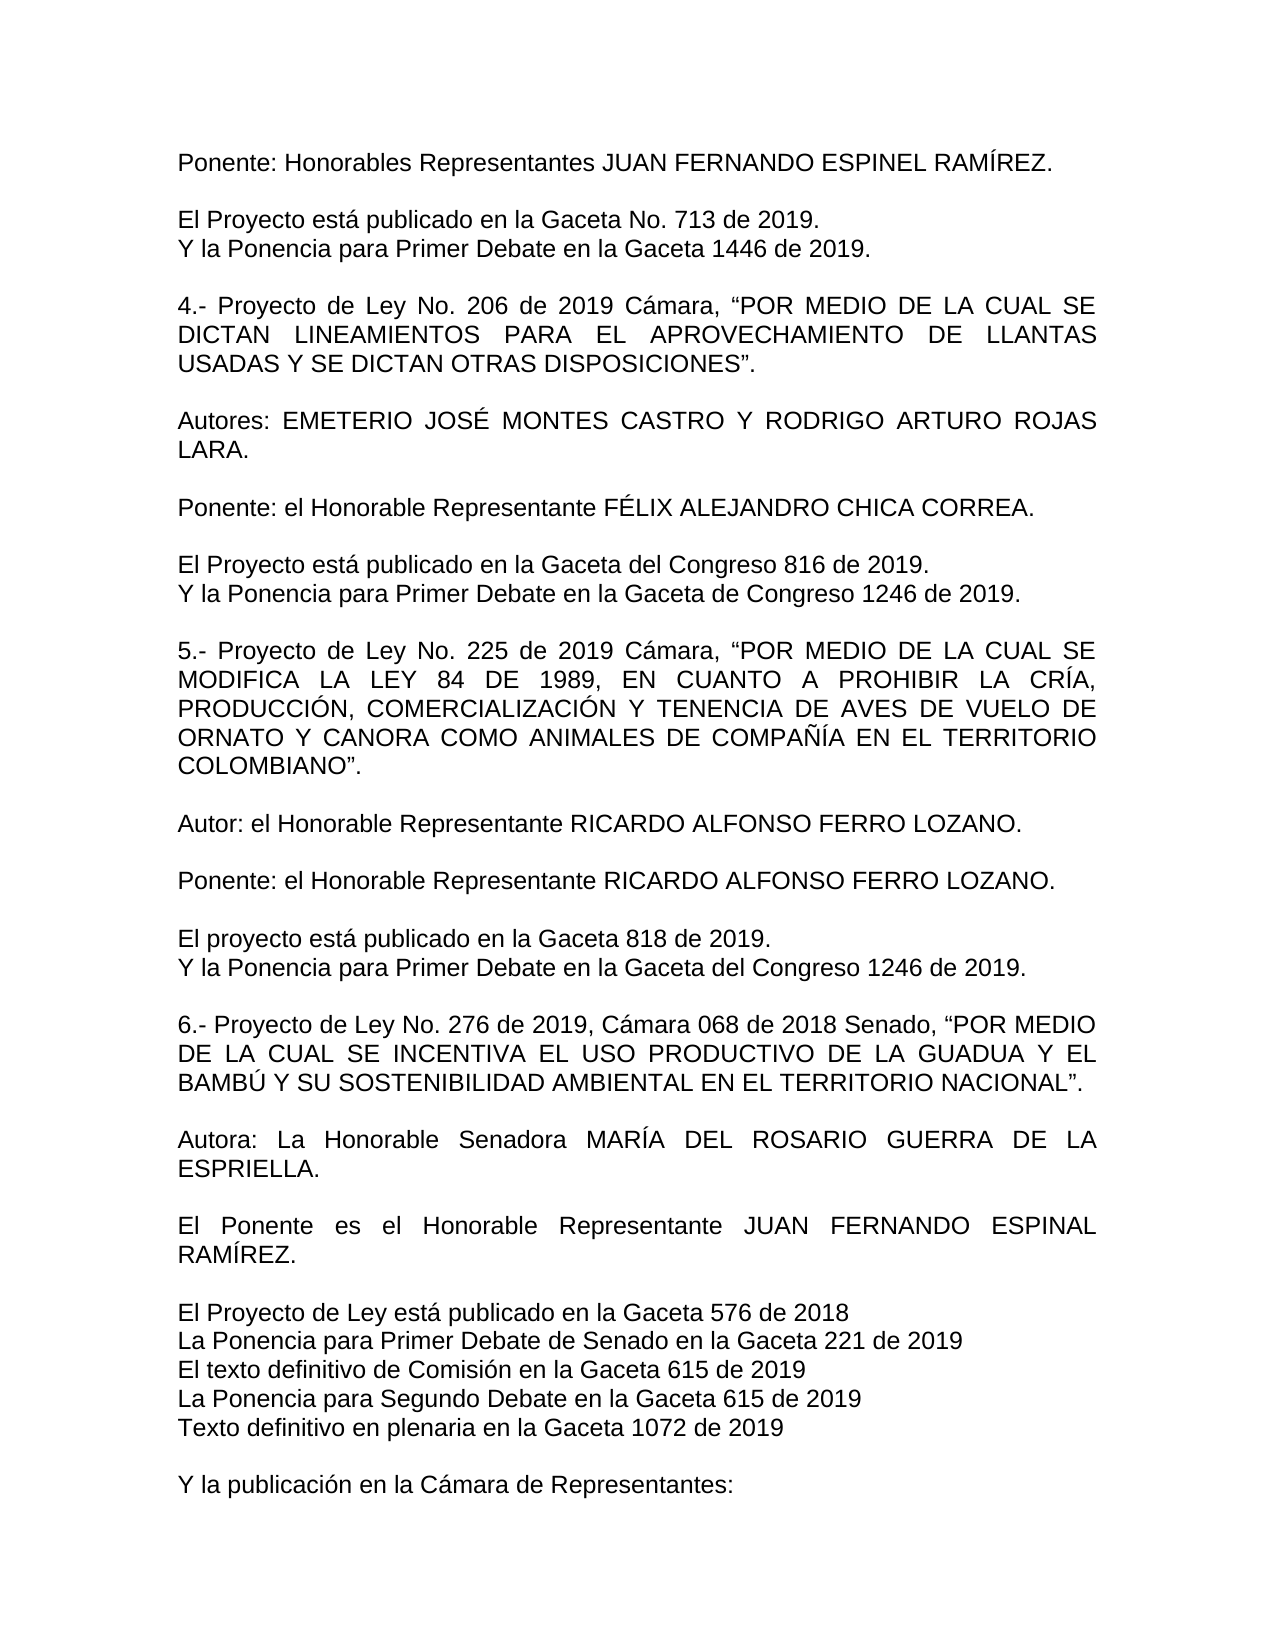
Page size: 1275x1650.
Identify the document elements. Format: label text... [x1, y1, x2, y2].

text Autora: La Honorable Senadora MARÍA DEL ROSARIO GUERRA DE LA ESPRIELLA. [177, 1125, 1098, 1183]
text El Proyecto de Ley está publicado en la Gaceta 576 de 2018 [177, 1298, 1098, 1326]
text Autores: EMETERIO JOSÉ MONTES CASTRO Y RODRIGO ARTURO ROJAS LARA. [177, 406, 1098, 464]
text El Ponente es el Honorable Representante JUAN FERNANDO ESPINAL RAMÍREZ. [177, 1211, 1098, 1269]
text Ponente: el Honorable Representante RICARDO ALFONSO FERRO LOZANO. [177, 866, 1098, 895]
text La Ponencia para Segundo Debate en la Gaceta 615 de 2019 [177, 1384, 1098, 1413]
text Y la Ponencia para Primer Debate en la Gaceta 1446 de 2019. [177, 234, 1098, 263]
text Y la Ponencia para Primer Debate en la Gaceta de Congreso 1246 de 2019. [177, 579, 1098, 608]
text La Ponencia para Primer Debate de Senado en la Gaceta 221 de 2019 [177, 1326, 1098, 1355]
text Autor: el Honorable Representante RICARDO ALFONSO FERRO LOZANO. [177, 809, 1098, 838]
text 4.- Proyecto de Ley No. 206 de 2019 Cámara, “POR MEDIO DE LA CUAL SE DICTAN LINEAMIENTOS PARA EL APROVECHAMIENTO DE LLANTAS USADAS Y SE DICTAN OTRAS DISPOSICIONES”. [177, 291, 1098, 378]
text 5.- Proyecto de Ley No. 225 de 2019 Cámara, “POR MEDIO DE LA CUAL SE MODIFICA LA LEY 84 DE 1989, EN CUANTO A PROHIBIR LA CRÍA, PRODUCCIÓN, COMERCIALIZACIÓN Y TENENCIA DE AVES DE VUELO DE ORNATO Y CANORA COMO ANIMALES DE COMPAÑÍA EN EL TERRITORIO COLOMBIANO”. [177, 636, 1098, 780]
text Texto definitivo en plenaria en la Gaceta 1072 de 2019 [177, 1413, 1098, 1441]
text Ponente: el Honorable Representante FÉLIX ALEJANDRO CHICA CORREA. [177, 493, 1098, 521]
text El proyecto está publicado en la Gaceta 818 de 2019. [177, 924, 1098, 953]
text 6.- Proyecto de Ley No. 276 de 2019, Cámara 068 de 2018 Senado, “POR MEDIO DE LA CUAL SE INCENTIVA EL USO PRODUCTIVO DE LA GUADUA Y EL BAMBÚ Y SU SOSTENIBILIDAD AMBIENTAL EN EL TERRITORIO NACIONAL”. [177, 1010, 1098, 1096]
text El texto definitivo de Comisión en la Gaceta 615 de 2019 [177, 1355, 1098, 1384]
text El Proyecto está publicado en la Gaceta No. 713 de 2019. [177, 205, 1098, 234]
text Y la publicación en la Cámara de Representantes: [177, 1470, 1098, 1499]
text Ponente: Honorables Representantes JUAN FERNANDO ESPINEL RAMÍREZ. [177, 148, 1098, 176]
text Y la Ponencia para Primer Debate en la Gaceta del Congreso 1246 de 2019. [177, 953, 1098, 981]
text El Proyecto está publicado en la Gaceta del Congreso 816 de 2019. [177, 550, 1098, 579]
